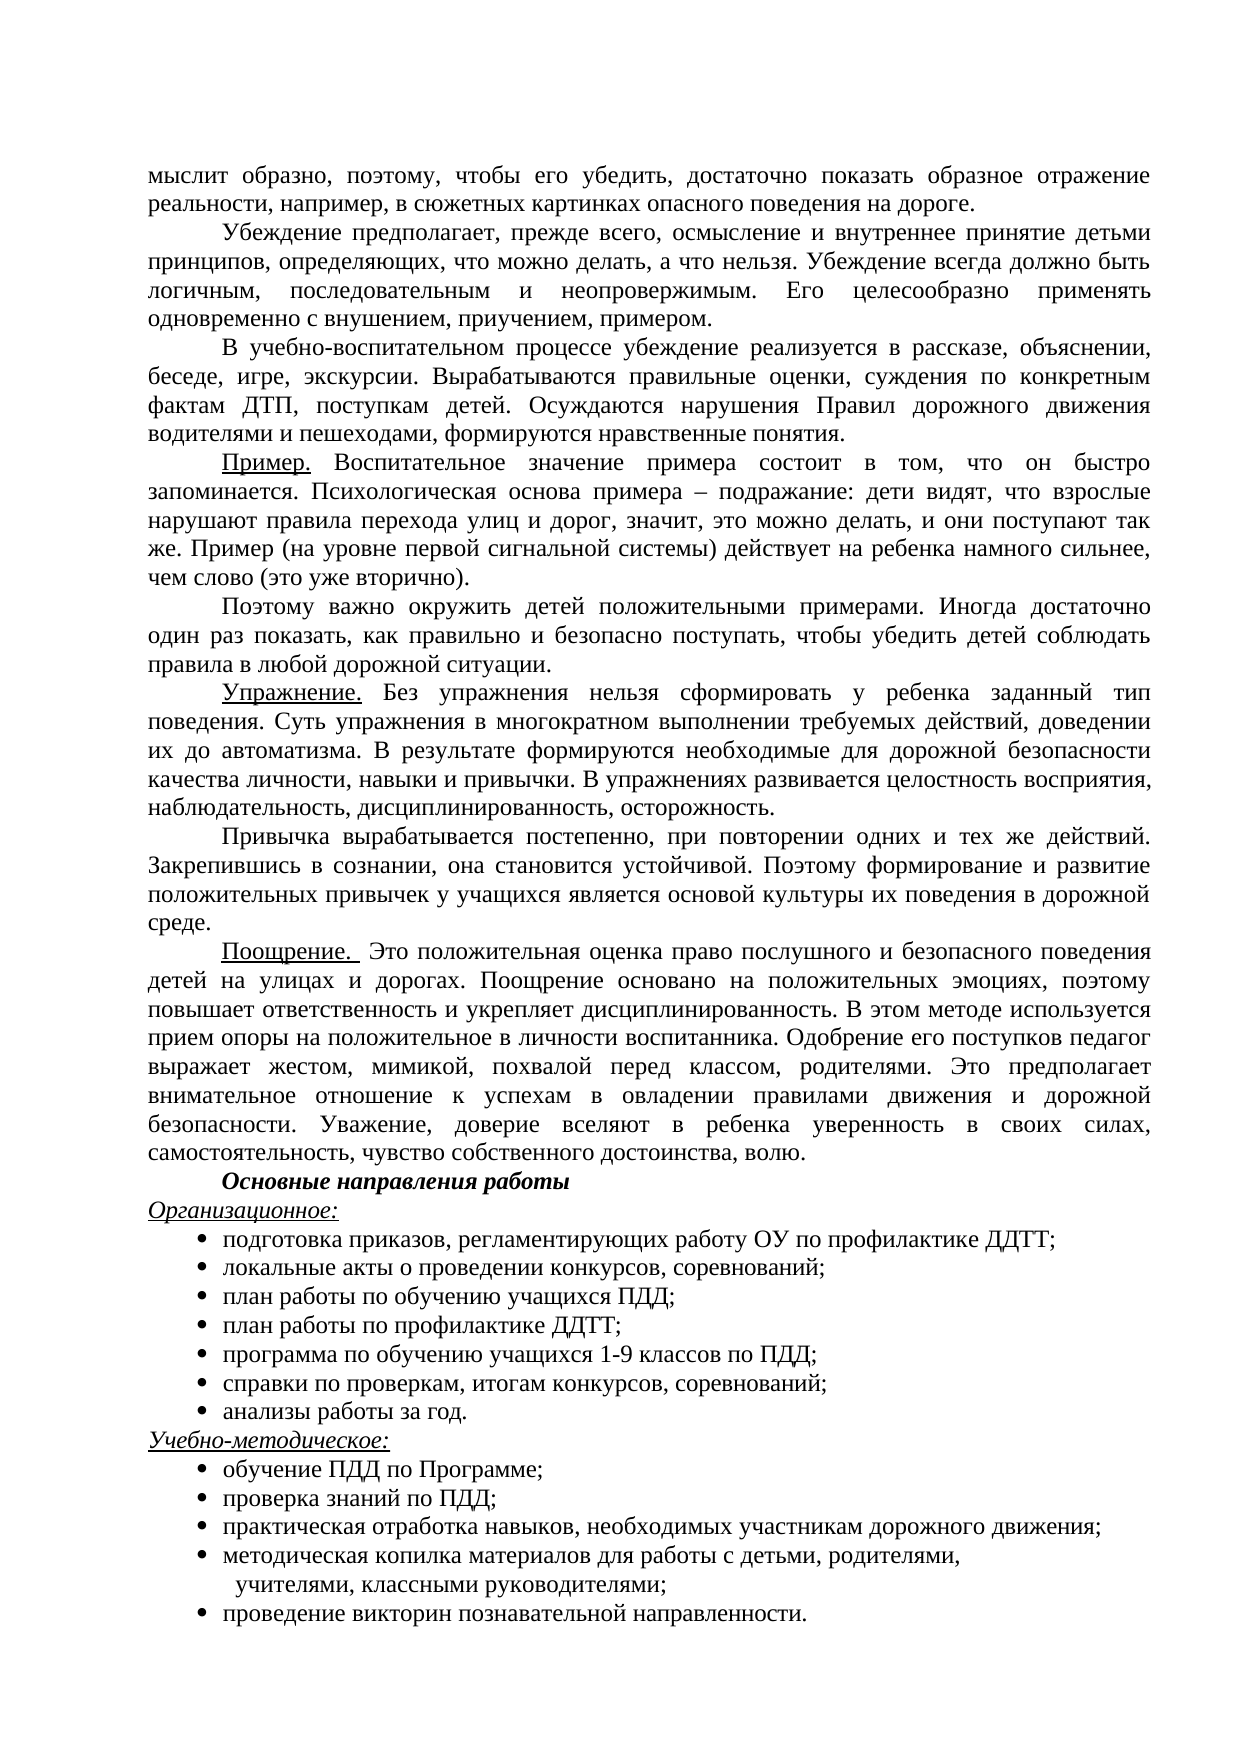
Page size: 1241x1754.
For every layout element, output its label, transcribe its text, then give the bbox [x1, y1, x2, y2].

text Упражнение. Без упражнения нельзя сформировать у ребенка заданный тип поведения. Суть упражнения в многократном выполнении требуемых действий, доведении их до автоматизма. В результате формируются необходимые для дорожной безопасности качества личности, навыки и привычки. В упражнениях развивается целостность восприятия, наблюдательность, дисциплинированность, осторожность. [148, 677, 1152, 821]
list подготовка приказов, регламентирующих работу ОУ по профилактике ДДТТ; [198, 1224, 1196, 1252]
list проведение викторин познавательной направленности. [198, 1598, 1196, 1626]
list практическая отработка навыков, необходимых участникам дорожного движения; [198, 1511, 1196, 1540]
list методическая копилка материалов для работы с детьми, родителями, учителями, классными руководителями; [198, 1540, 1086, 1598]
text Поэтому важно окружить детей положительными примерами. Иногда достаточно один раз показать, как правильно и безопасно поступать, чтобы убедить детей соблюдать правила в любой дорожной ситуации. [148, 591, 1152, 677]
list проверка знаний по ПДД; [198, 1483, 1196, 1511]
list обучение ПДД по Программе; [198, 1454, 1196, 1483]
text Привычка вырабатывается постепенно, при повторении одних и тех же действий. Закрепившись в сознании, она становится устойчивой. Поэтому формирование и развитие положительных привычек у учащихся является основой культуры их поведения в дорожной среде. [148, 821, 1151, 936]
list справки по проверкам, итогам конкурсов, соревнований; [198, 1368, 1196, 1396]
text Пример. Воспитательное значение примера состоит в том, что он быстро запоминается. Психологическая основа примера – подражание: дети видят, что взрослые нарушают правила перехода улиц и дорог, значит, это можно делать, и они поступают так же. Пример (на уровне первой сигнальной системы) действует на ребенка намного сильнее, чем слово (это уже вторично). [148, 447, 1152, 591]
text Убеждение предполагает, прежде всего, осмысление и внутреннее принятие детьми принципов, определяющих, что можно делать, а что нельзя. Убеждение всегда должно быть логичным, последовательным и неопровержимым. Его целесообразно применять одновременно с внушением, приучением, примером. [148, 217, 1152, 332]
text Организационное: [148, 1195, 1196, 1224]
list анализы работы за год. [198, 1396, 1196, 1425]
list локальные акты о проведении конкурсов, соревнований; [198, 1252, 1196, 1281]
text Учебно-методическое: [148, 1425, 1196, 1454]
text Поощрение. Это положительная оценка право послушного и безопасного поведения детей на улицах и дорогах. Поощрение основано на положительных эмоциях, поэтому повышает ответственность и укрепляет дисциплинированность. В этом методе используется прием опоры на положительное в личности воспитанника. Одобрение его поступков педагог выражает жестом, мимикой, похвалой перед классом, родителями. Это предполагает внимательное отношение к успехам в овладении правилами движения и дорожной безопасности. Уважение, доверие вселяют в ребенка уверенность в своих силах, самостоятельность, чувство собственного достоинства, волю. [148, 936, 1152, 1166]
list программа по обучению учащихся 1-9 классов по ПДД; [198, 1339, 1196, 1367]
text мыслит образно, поэтому, чтобы его убедить, достаточно показать образное отражение реальности, например, в сюжетных картинках опасного поведения на дороге. [148, 160, 1152, 217]
text В учебно-воспитательном процессе убеждение реализуется в рассказе, объяснении, беседе, игре, экскурсии. Вырабатываются правильные оценки, суждения по конкретным фактам ДТП, поступкам детей. Осуждаются нарушения Правил дорожного движения водителями и пешеходами, формируются нравственные понятия. [148, 332, 1152, 447]
list план работы по профилактике ДДТТ; [198, 1310, 1196, 1339]
subtitle Основные направления работы [221, 1167, 1196, 1195]
list план работы по обучению учащихся ПДД; [198, 1281, 1196, 1310]
